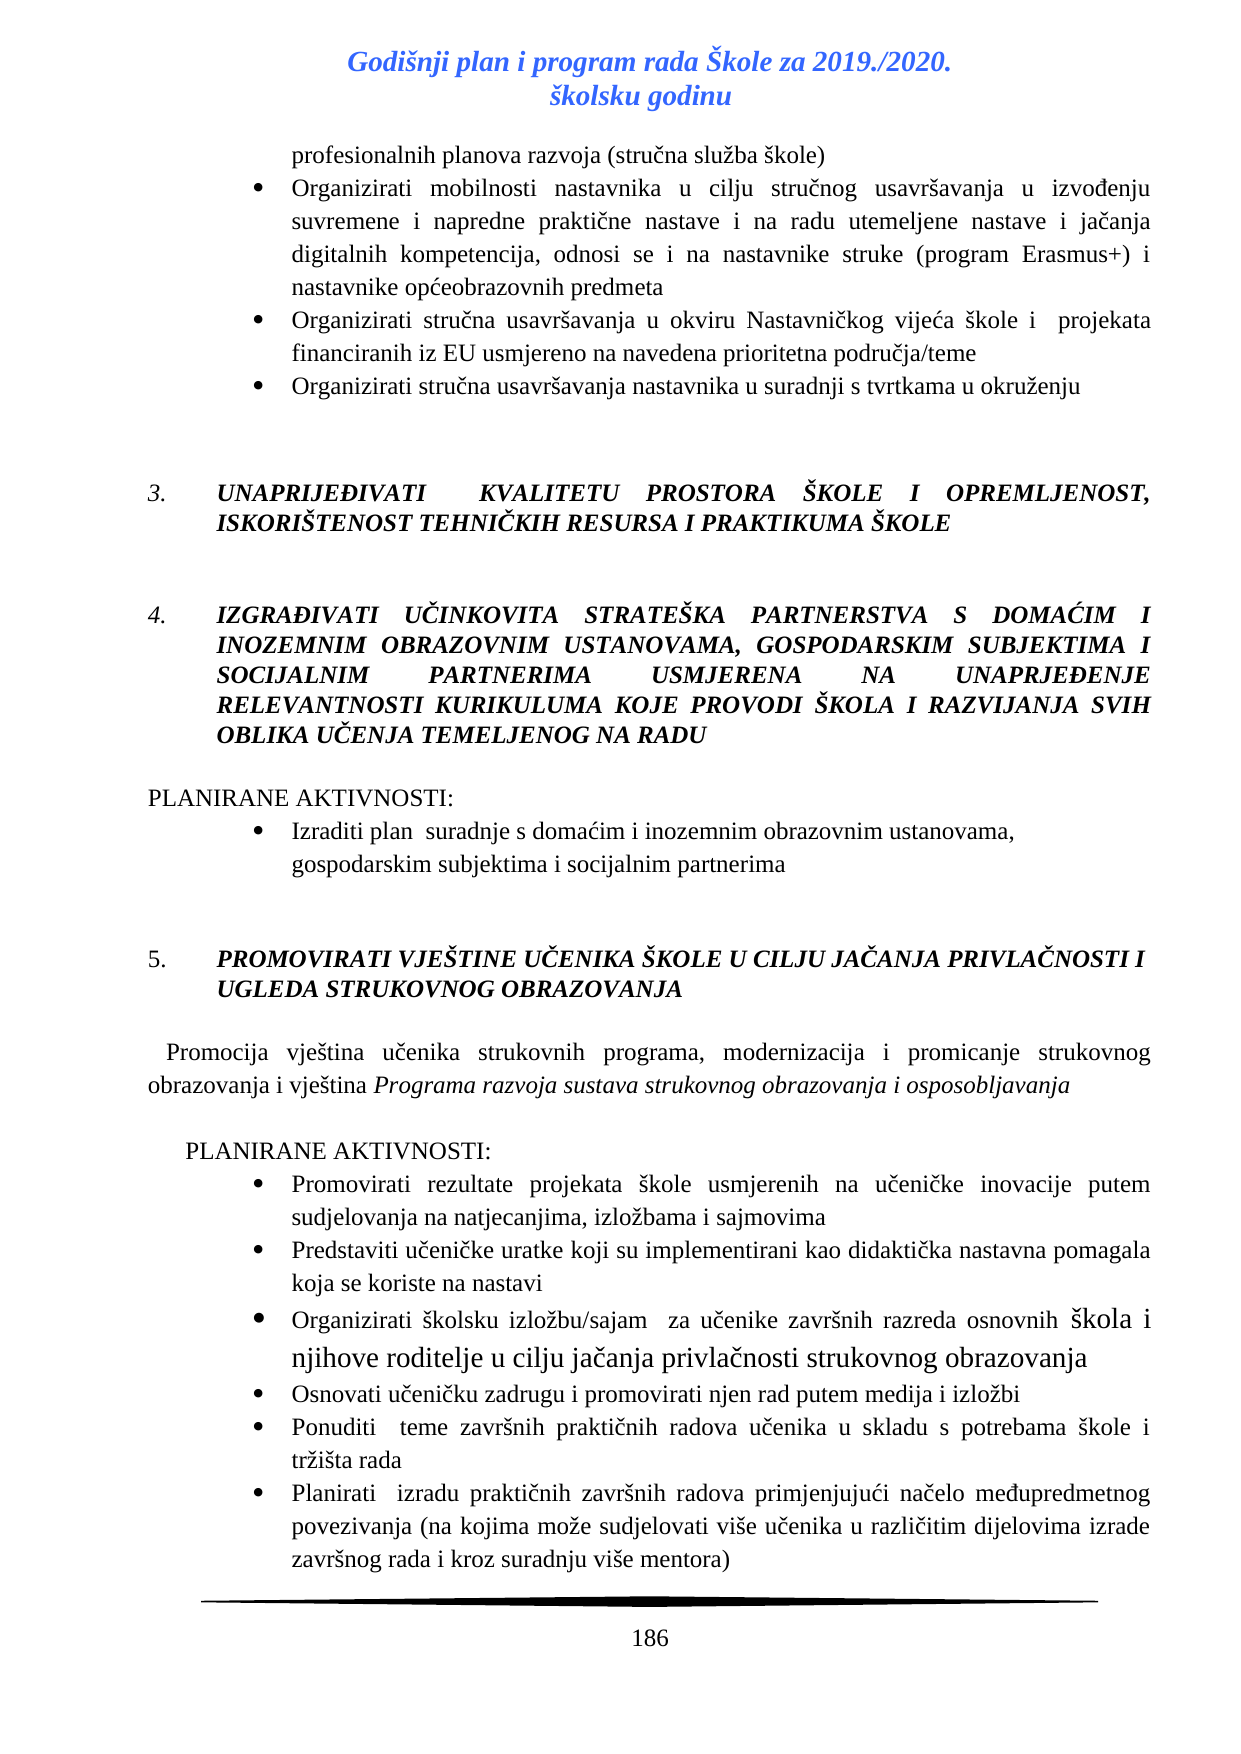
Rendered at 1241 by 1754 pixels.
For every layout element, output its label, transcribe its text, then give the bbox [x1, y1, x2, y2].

text PLANIRANE AKTIVNOSTI: [185, 1136, 1152, 1165]
list Predstaviti učeničke uratke koji su implementirani kao didaktička nastavna pomagala koja se koriste na nastavi [254, 1236, 1152, 1297]
list Planirati izradu praktičnih završnih radova primjenjujući načelo međupredmetnog povezivanja (na kojima može sudjelovati više učenika u različitim dijelovima izrade završnog rada i kroz suradnju više mentora) [254, 1478, 1152, 1573]
subtitle IZGRAĐIVATI UČINKOVITA STRATEŠKA PARTNERSTVA S DOMAĆIM I INOZEMNIM OBRAZOVNIM USTANOVAMA, GOSPODARSKIM SUBJEKTIMA I SOCIJALNIM PARTNERIMA USMJERENA NA UNAPRJEĐENJE RELEVANTNOSTI KURIKULUMA KOJE PROVODI ŠKOLA I RAZVIJANJA SVIH OBLIKA UČENJA TEMELJENOG NA RADU [148, 600, 1152, 749]
list Ponuditi teme završnih praktičnih radova učenika u skladu s potrebama škole i tržišta rada [254, 1412, 1152, 1473]
list Promovirati rezultate projekata škole usmjerenih na učeničke inovacije putem sudjelovanja na natjecanjima, izložbama i sajmovima [254, 1169, 1152, 1231]
subtitle UNAPRIJEĐIVATI KVALITETU PROSTORA ŠKOLE I OPREMLJENOST, ISKORIŠTENOST TEHNIČKIH RESURSA I PRAKTIKUMA ŠKOLE [148, 478, 1152, 537]
list Organizirati stručna usavršavanja nastavnika u suradnji s tvrtkama u okruženju [254, 371, 1152, 400]
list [254, 140, 1152, 169]
text Promocija vještina učenika strukovnih programa, modernizacija i promicanje strukovnog obrazovanja i vještina Programa razvoja sustava strukovnog obrazovanja i osposobljavanja [148, 1037, 1152, 1099]
list Organizirati stručna usavršavanja u okviru Nastavničkog vijeća škole i projekata financiranih iz EU usmjereno na navedena prioritetna područja/teme [254, 305, 1152, 367]
list Organizirati školsku izložbu/sajam za učenike završnih razreda osnovnih škola i njihove roditelje u cilju jačanja privlačnosti strukovnog obrazovanja [254, 1302, 1152, 1374]
list Organizirati mobilnosti nastavnika u cilju stručnog usavršavanja u izvođenju suvremene i napredne praktične nastave i na radu utemeljene nastave i jačanja digitalnih kompetencija, odnosi se i na nastavnike struke (program Erasmus+) i nastavnike općeobrazovnih predmeta [254, 173, 1152, 301]
list Osnovati učeničku zadrugu i promovirati njen rad putem medija i izložbi [254, 1379, 1152, 1407]
subtitle PROMOVIRATI VJEŠTINE UČENIKA ŠKOLE U CILJU JAČANJA PRIVLAČNOSTI I UGLEDA STRUKOVNOG OBRAZOVANJA [148, 944, 1152, 1003]
list Izraditi plan suradnje s domaćim i inozemnim obrazovnim ustanovama, gospodarskim subjektima i socijalnim partnerima [254, 816, 1152, 878]
text PLANIRANE AKTIVNOSTI: [148, 783, 1152, 812]
